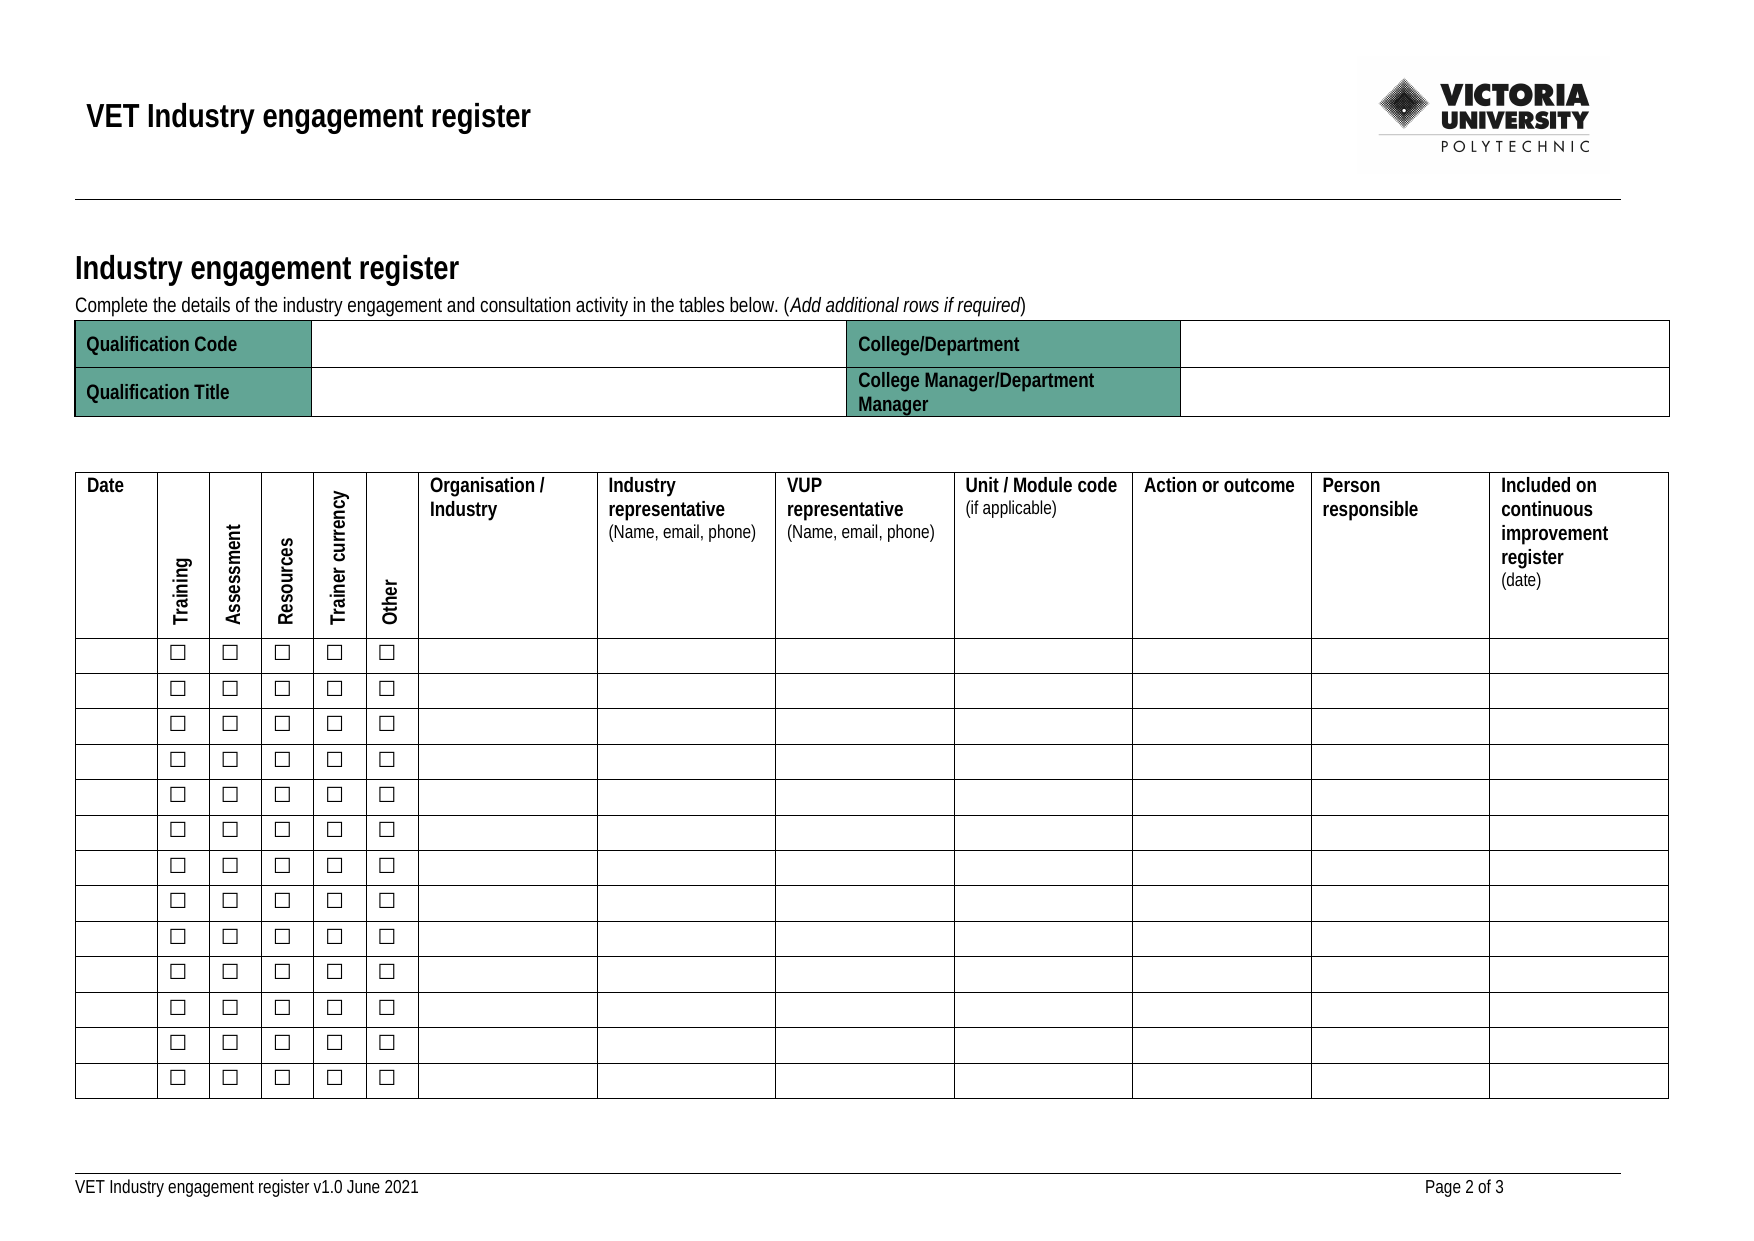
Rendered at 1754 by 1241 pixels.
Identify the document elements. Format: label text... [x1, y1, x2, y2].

table_cell [76, 1028, 157, 1062]
table_cell [955, 1064, 1132, 1098]
table_header [312, 321, 846, 367]
table_cell [419, 780, 597, 814]
table_cell [419, 709, 597, 744]
table_cell [1490, 851, 1668, 885]
text Complete the details of the industry engagement and consultation activity in the tables below. (Add additional rows if required) [75, 293, 1621, 317]
table_cell [955, 780, 1132, 814]
table_cell [598, 886, 775, 921]
picture [1357, 56, 1610, 174]
table_cell [76, 639, 157, 673]
table_cell [776, 886, 954, 921]
table_header Assessment [210, 473, 261, 637]
table_header Industry representative (Name, email, phone) [598, 473, 775, 637]
table_cell [1133, 674, 1311, 708]
table_header Unit / Module code (if applicable) [955, 473, 1132, 637]
table_cell [776, 709, 954, 744]
table_cell [598, 851, 775, 885]
table_cell Qualification Title [76, 368, 311, 416]
table_header Other [367, 473, 418, 637]
table_cell [76, 1064, 157, 1098]
table_cell [1490, 886, 1668, 921]
table_cell [1312, 957, 1489, 992]
table_cell [1133, 993, 1311, 1027]
table_header Resources [262, 473, 313, 637]
table_cell [598, 745, 775, 779]
table_cell [955, 709, 1132, 744]
table_header Included on continuous improvement register (date) [1490, 473, 1668, 637]
table_cell [598, 639, 775, 673]
table_cell [955, 886, 1132, 921]
table_cell [419, 1028, 597, 1062]
table_cell [776, 851, 954, 885]
table_cell [598, 780, 775, 814]
table_cell [1312, 816, 1489, 850]
table_cell [419, 1064, 597, 1098]
table_cell [419, 816, 597, 850]
table_cell [1490, 993, 1668, 1027]
table_cell [76, 886, 157, 921]
table_cell [1490, 709, 1668, 744]
table_cell [598, 1028, 775, 1062]
table_cell [776, 674, 954, 708]
table_cell [1312, 922, 1489, 956]
table_cell [1490, 816, 1668, 850]
table_cell [419, 639, 597, 673]
subtitle Industry engagement register [75, 249, 1621, 287]
table_header Date [76, 473, 157, 637]
table_cell [1312, 1064, 1489, 1098]
table_cell [776, 1028, 954, 1062]
table_cell [76, 674, 157, 708]
table_header Qualification Code [76, 321, 311, 367]
table_cell [955, 1028, 1132, 1062]
table_cell [419, 851, 597, 885]
table_cell [1490, 1028, 1668, 1062]
table_cell [955, 922, 1132, 956]
table_cell [1312, 639, 1489, 673]
table_cell [419, 993, 597, 1027]
table_cell [1490, 674, 1668, 708]
table_cell [76, 780, 157, 814]
table_cell [776, 639, 954, 673]
table_cell [598, 1064, 775, 1098]
table_cell [598, 957, 775, 992]
table_cell [76, 816, 157, 850]
table_header [1181, 321, 1669, 367]
table_cell [419, 745, 597, 779]
table_header Person responsible [1312, 473, 1489, 637]
table_cell [1133, 1064, 1311, 1098]
table_cell [1312, 851, 1489, 885]
table_cell [1133, 1028, 1311, 1062]
table_header Training [158, 473, 209, 637]
table_cell [419, 957, 597, 992]
table_cell [955, 674, 1132, 708]
table_cell [419, 922, 597, 956]
table_header VUP representative (Name, email, phone) [776, 473, 954, 637]
table_cell [1490, 780, 1668, 814]
table_cell [776, 780, 954, 814]
table_cell [1133, 851, 1311, 885]
table_cell [1490, 957, 1668, 992]
table_cell [955, 816, 1132, 850]
table_cell [76, 922, 157, 956]
table_cell [598, 709, 775, 744]
table_header Action or outcome [1133, 473, 1311, 637]
table_cell [419, 674, 597, 708]
table_cell [776, 922, 954, 956]
table_cell [1312, 745, 1489, 779]
table_cell [419, 886, 597, 921]
table_cell [76, 709, 157, 744]
table_cell College Manager/Department Manager [847, 368, 1180, 416]
table_cell [1133, 957, 1311, 992]
table_cell [1490, 1064, 1668, 1098]
table_cell [76, 851, 157, 885]
table_cell [1133, 639, 1311, 673]
table_cell [598, 993, 775, 1027]
table_cell [776, 816, 954, 850]
table_cell [1133, 745, 1311, 779]
table_cell [1312, 1028, 1489, 1062]
table_cell [1312, 993, 1489, 1027]
table_cell [1312, 780, 1489, 814]
table_cell [598, 816, 775, 850]
table_cell [1133, 816, 1311, 850]
table_header College/Department [847, 321, 1180, 367]
table_cell [312, 368, 846, 416]
table_cell [1490, 745, 1668, 779]
table_cell [955, 851, 1132, 885]
table_cell [598, 922, 775, 956]
table_cell [955, 993, 1132, 1027]
table_cell [1181, 368, 1669, 416]
table_cell [1312, 674, 1489, 708]
table_cell [955, 745, 1132, 779]
table_cell [1133, 922, 1311, 956]
table_cell [776, 745, 954, 779]
table_cell [1133, 886, 1311, 921]
table_cell [1490, 922, 1668, 956]
table_cell [1133, 780, 1311, 814]
table_cell [776, 1064, 954, 1098]
table_cell [1312, 886, 1489, 921]
table_header Organisation / Industry [419, 473, 597, 637]
table_cell [1490, 639, 1668, 673]
table_cell [76, 957, 157, 992]
table_cell [776, 957, 954, 992]
table_cell [1133, 709, 1311, 744]
table_cell [598, 674, 775, 708]
table_cell [76, 745, 157, 779]
table_cell [955, 639, 1132, 673]
table_cell [776, 993, 954, 1027]
table_cell [955, 957, 1132, 992]
table_cell [76, 993, 157, 1027]
table_header Trainer currency [314, 473, 366, 637]
table_cell [1312, 709, 1489, 744]
